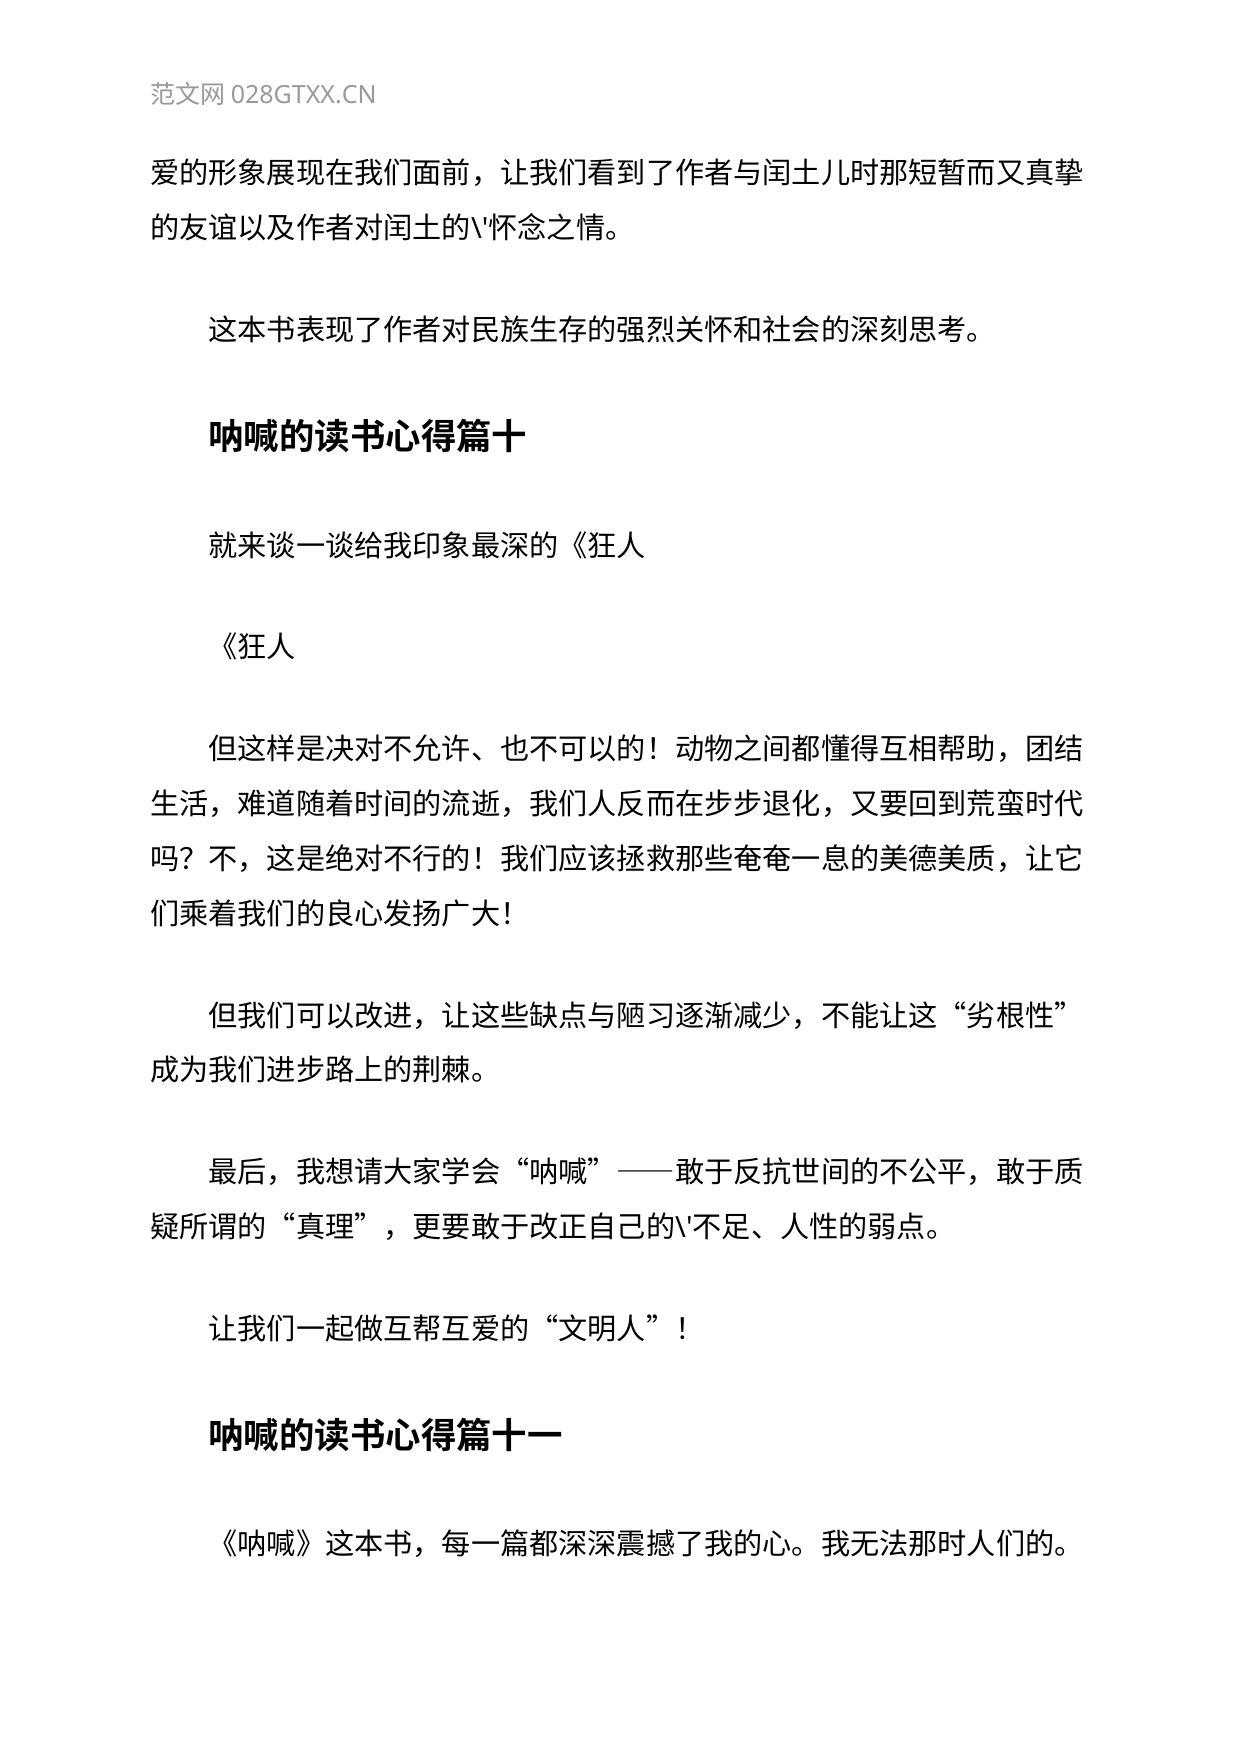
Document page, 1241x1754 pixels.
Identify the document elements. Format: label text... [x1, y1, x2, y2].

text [150, 150, 1090, 247]
text 最后，我想请大家学会“呐喊”——敢于反抗世间的不公平，敢于质疑所谓的“真理”，更要敢于改正自己的\'不足、人性的弱点。 [150, 1149, 1090, 1246]
text 但我们可以改进，让这些缺点与陋习逐渐减少，不能让这“劣根性”成为我们进步路上的荆棘。 [150, 992, 1090, 1089]
text 呐喊的读书心得篇十一 [150, 1407, 1090, 1459]
text 呐喊的读书心得篇十 [150, 409, 1090, 460]
text 这本书表现了作者对民族生存的强烈关怀和社会的深刻思考。 [150, 307, 1090, 349]
text 就来谈一谈给我印象最深的《狂人 [150, 522, 1090, 564]
text 《狂人 [150, 624, 1090, 666]
text 但这样是决对不允许、也不可以的！动物之间都懂得互相帮助，团结生活，难道随着时间的流逝，我们人反而在步步退化，又要回到荒蛮时代吗？不，这是绝对不行的！我们应该拯救那些奄奄一息的美德美质，让它们乘着我们的良心发扬广大！ [150, 726, 1090, 933]
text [150, 1521, 1090, 1563]
text 让我们一起做互帮互爱的“文明人”！ [150, 1306, 1090, 1348]
